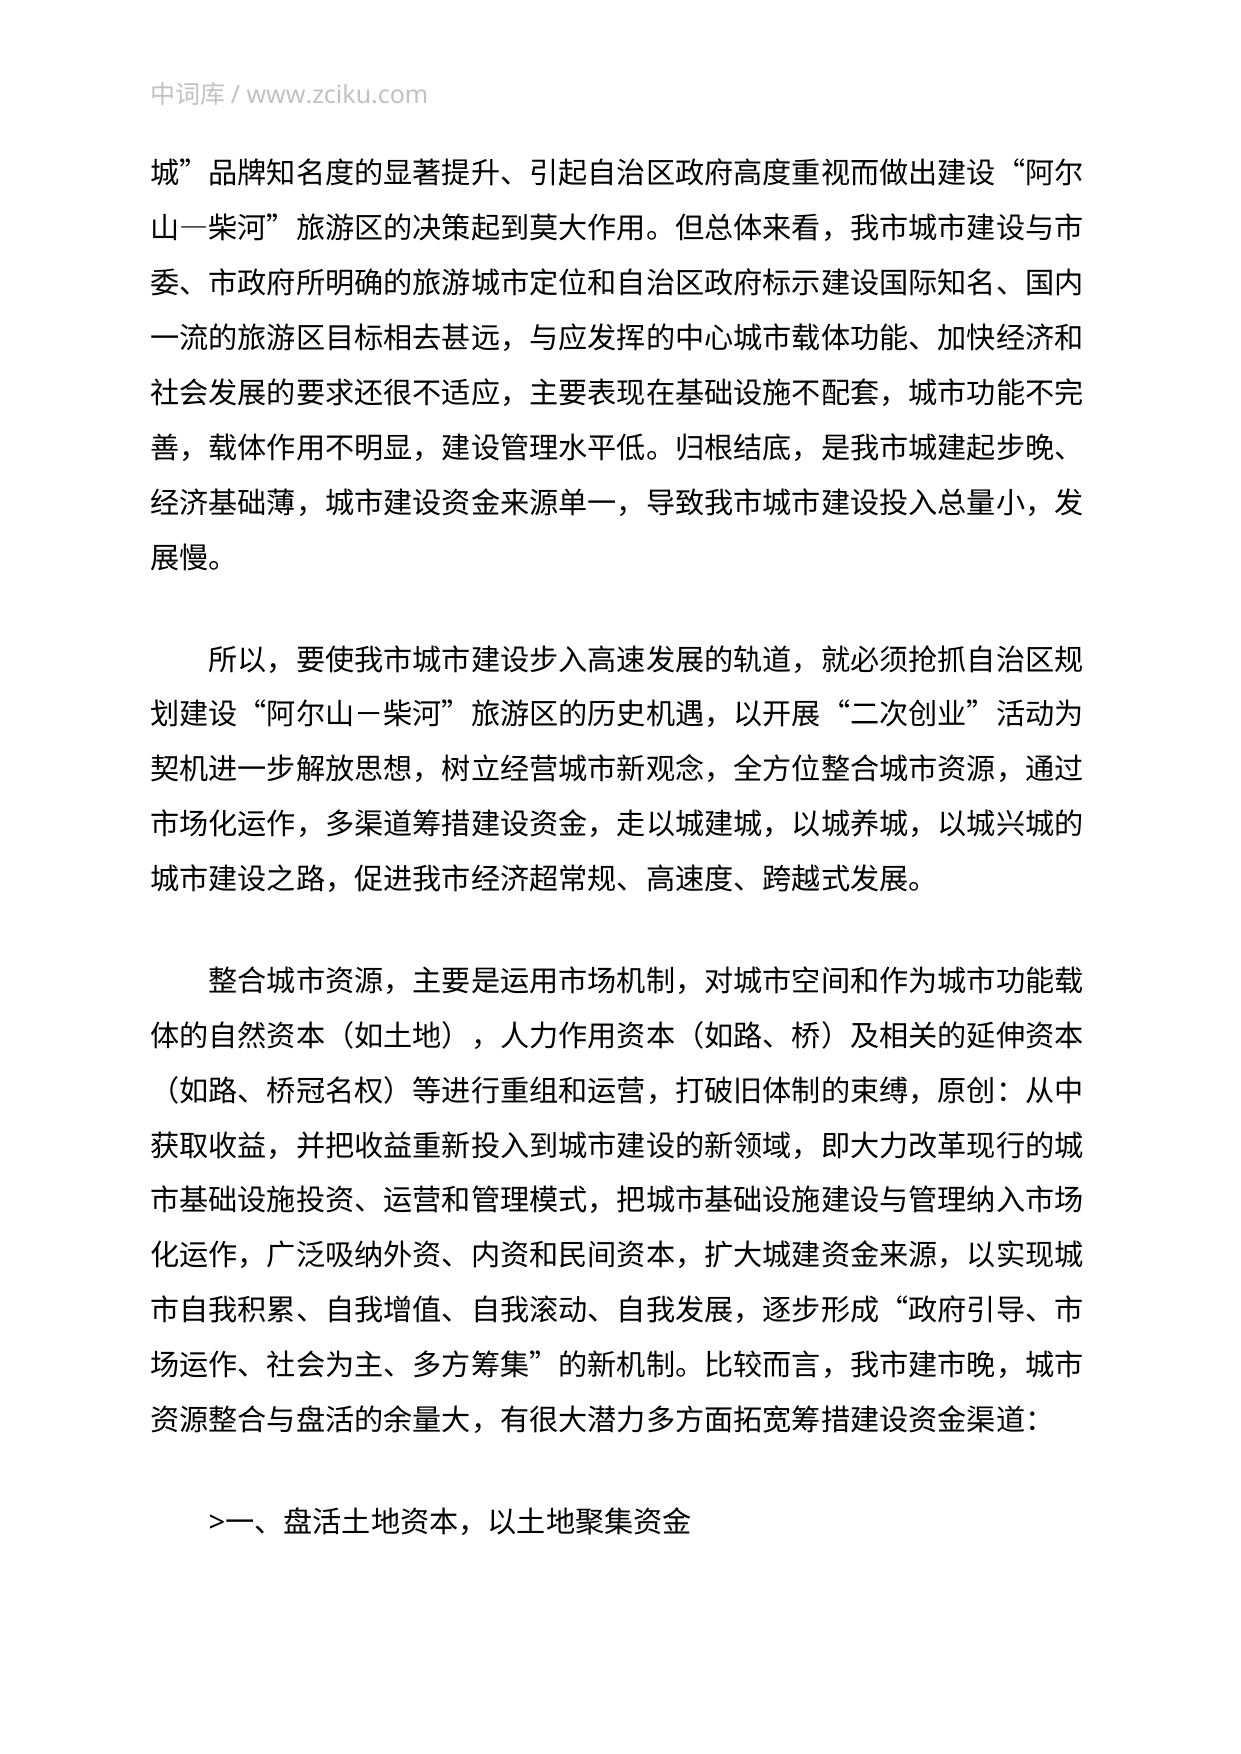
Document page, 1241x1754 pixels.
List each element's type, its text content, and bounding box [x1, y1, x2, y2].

text 所以，要使我市城市建设步入高速发展的轨道，就必须抢抓自治区规划建设“阿尔山－柴河”旅游区的历史机遇，以开展“二次创业”活动为契机进一步解放思想，树立经营城市新观念，全方位整合城市资源，通过市场化运作，多渠道筹措建设资金，走以城建城，以城养城，以城兴城的城市建设之路，促进我市经济超常规、高速度、跨越式发展。 [150, 636, 1090, 898]
text 整合城市资源，主要是运用市场机制，对城市空间和作为城市功能载体的自然资本（如土地），人力作用资本（如路、桥）及相关的延伸资本（如路、桥冠名权）等进行重组和运营，打破旧体制的束缚，原创：从中获取收益，并把收益重新投入到城市建设的新领域，即大力改革现行的城市基础设施投资、运营和管理模式，把城市基础设施建设与管理纳入市场化运作，广泛吸纳外资、内资和民间资本，扩大城建资金来源，以实现城市自我积累、自我增值、自我滚动、自我发展，逐步形成“政府引导、市场运作、社会为主、多方筹集”的新机制。比较而言，我市建市晚，城市资源整合与盘活的余量大，有很大潜力多方面拓宽筹措建设资金渠道： [150, 957, 1090, 1439]
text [150, 150, 1090, 577]
text >一、盘活土地资本，以土地聚集资金 [150, 1498, 1090, 1541]
